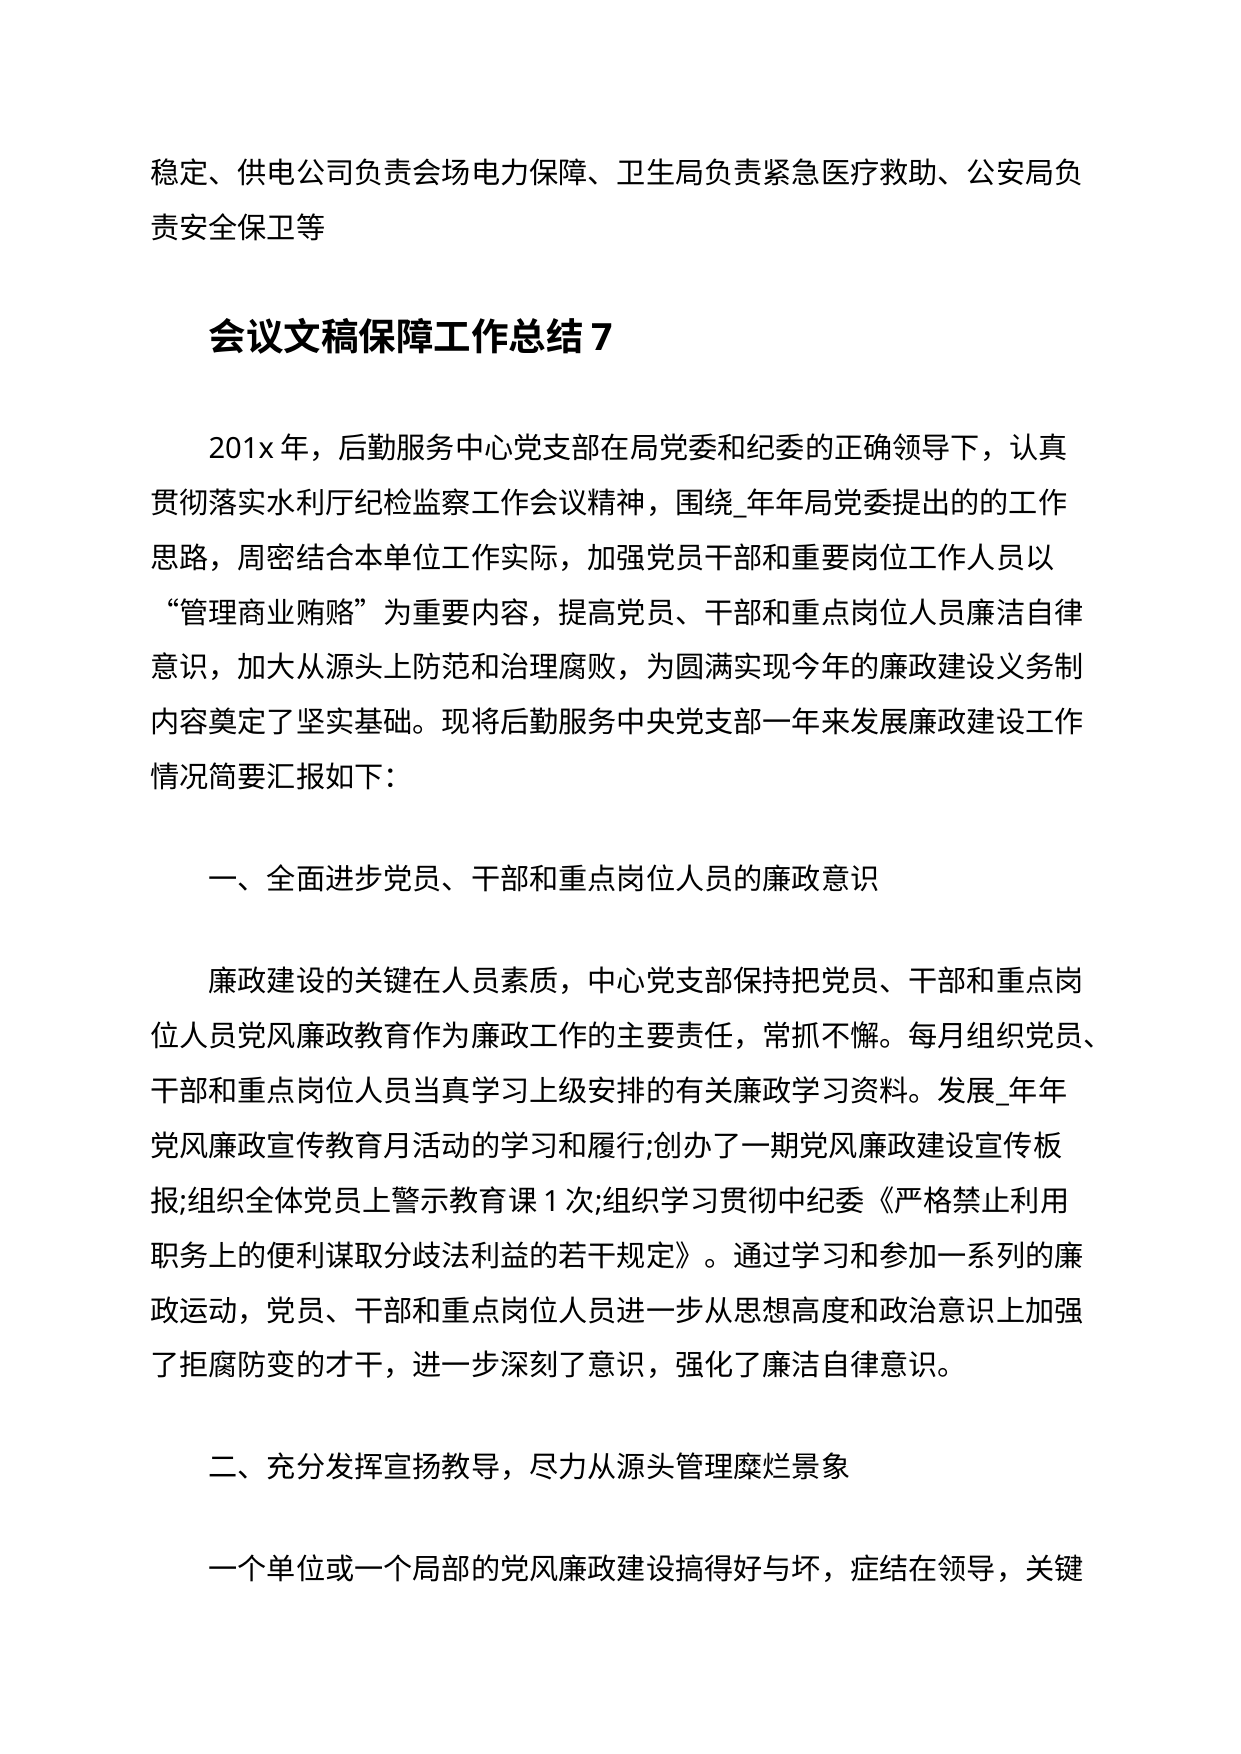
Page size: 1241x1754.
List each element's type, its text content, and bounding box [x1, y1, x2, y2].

text 二、充分发挥宣扬教导，尽力从源头管理糜烂景象 [150, 1444, 1090, 1486]
text 201x年，后勤服务中心党支部在局党委和纪委的正确领导下，认真贯彻落实水利厅纪检监察工作会议精神，围绕_年年局党委提出的的工作思路，周密结合本单位工作实际，加强党员干部和重要岗位工作人员以“管理商业贿赂”为重要内容，提高党员、干部和重点岗位人员廉洁自律意识，加大从源头上防范和治理腐败，为圆满实现今年的廉政建设义务制内容奠定了坚实基础。现将后勤服务中央党支部一年来发展廉政建设工作情况简要汇报如下： [150, 424, 1090, 796]
text 一、全面进步党员、干部和重点岗位人员的廉政意识 [150, 856, 1090, 898]
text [150, 1546, 1090, 1588]
text 廉政建设的关键在人员素质，中心党支部保持把党员、干部和重点岗位人员党风廉政教育作为廉政工作的主要责任，常抓不懈。每月组织党员、干部和重点岗位人员当真学习上级安排的有关廉政学习资料。发展_年年党风廉政宣传教育月活动的学习和履行;创办了一期党风廉政建设宣传板报;组织全体党员上警示教育课1次;组织学习贯彻中纪委《严格禁止利用职务上的便利谋取分歧法利益的若干规定》。通过学习和参加一系列的廉政运动，党员、干部和重点岗位人员进一步从思想高度和政治意识上加强了拒腐防变的才干，进一步深刻了意识，强化了廉洁自律意识。 [150, 957, 1090, 1384]
text 会议文稿保障工作总结7 [150, 307, 1090, 361]
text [150, 150, 1090, 247]
